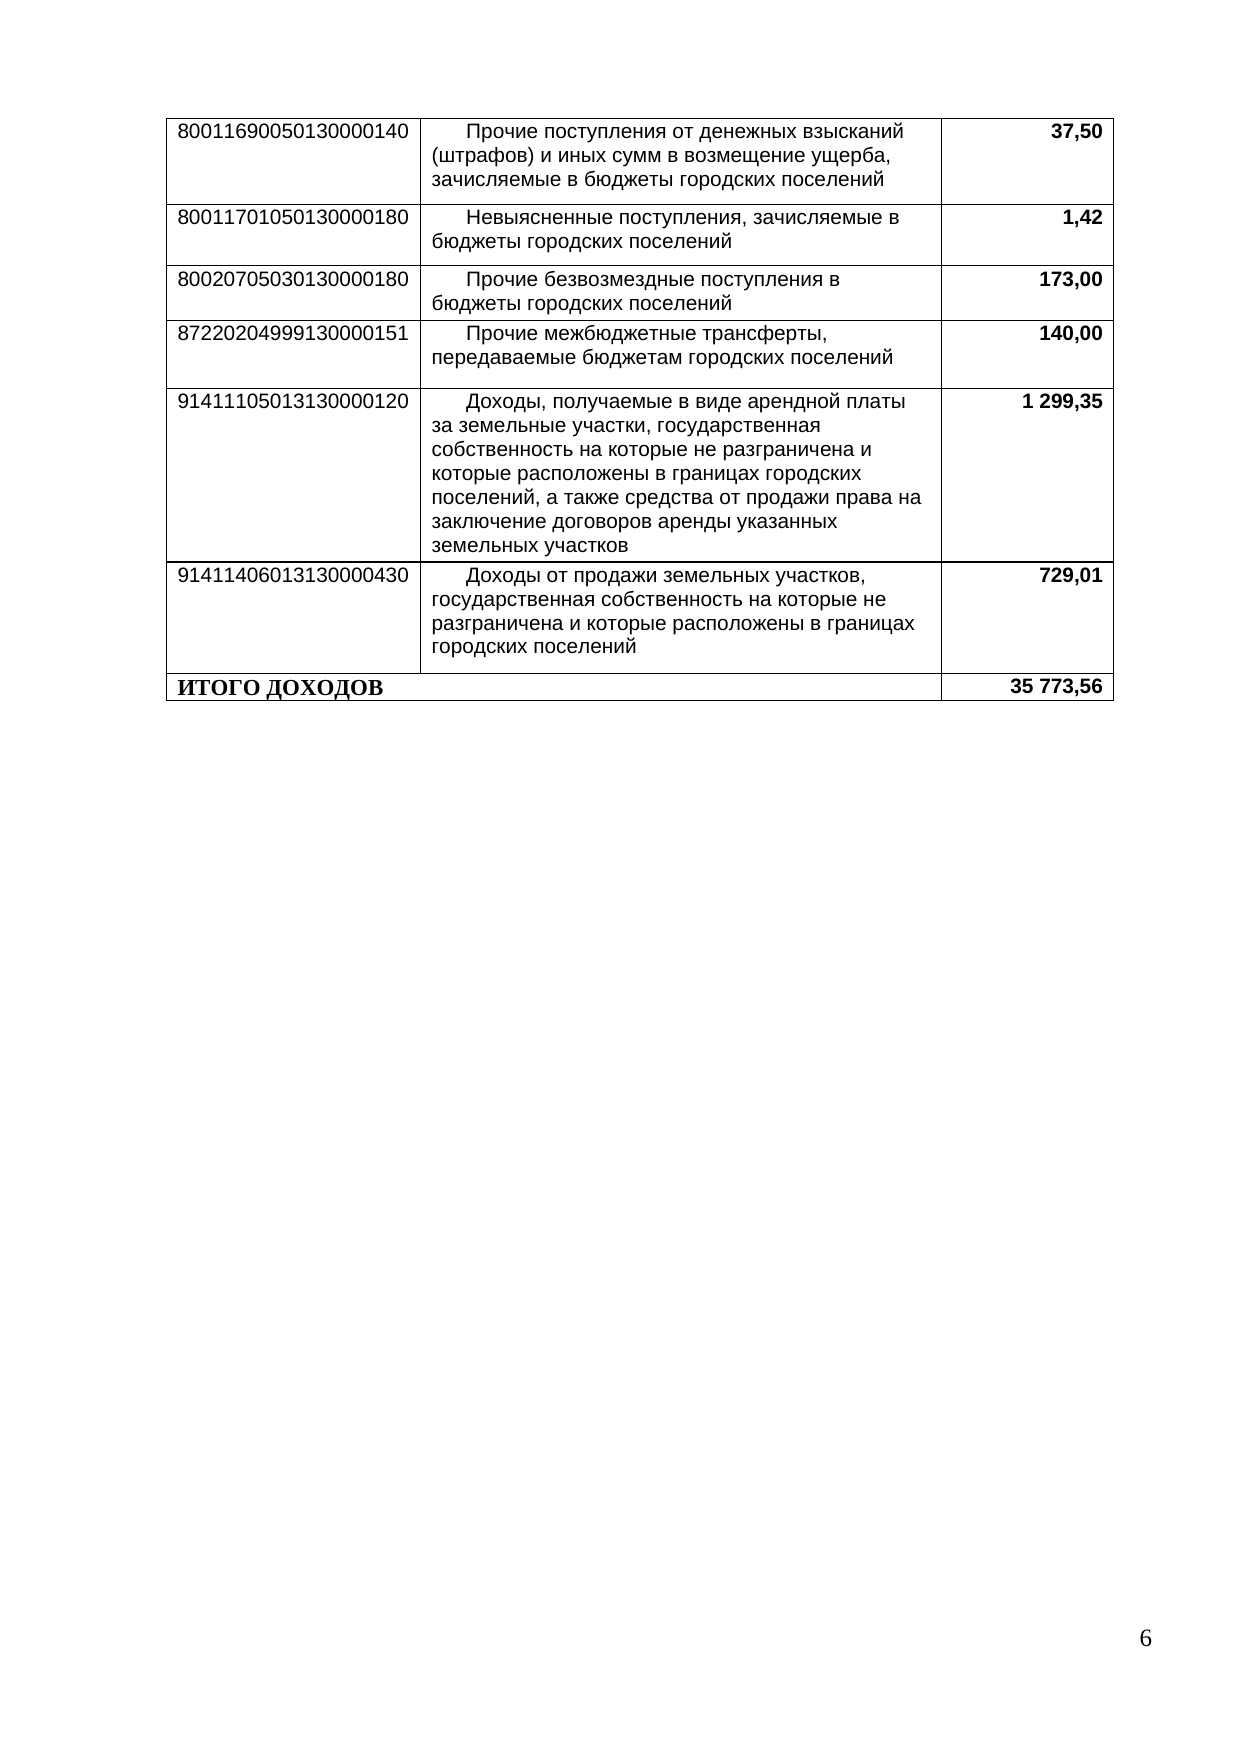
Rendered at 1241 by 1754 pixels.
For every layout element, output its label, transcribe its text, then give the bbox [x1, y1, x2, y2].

table_cell 1,42 [942, 205, 1113, 265]
table_cell 1 299,35 [942, 389, 1113, 561]
table_cell 80011690050130000140 [167, 119, 420, 204]
table_cell 140,00 [942, 321, 1113, 388]
table_cell ИТОГО ДОХОДОВ [167, 674, 941, 700]
table_cell 37,50 [942, 119, 1113, 204]
table_cell Прочие поступления от денежных взысканий (штрафов) и иных сумм в возмещение ущерба, зачисляемые в бюджеты городских поселений [421, 119, 941, 204]
table_cell Прочие безвозмездные поступления в бюджеты городских поселений [421, 266, 941, 320]
table_cell Прочие межбюджетные трансферты, передаваемые бюджетам городских поселений [421, 321, 941, 388]
table_cell 35 773,56 [942, 674, 1113, 700]
table_cell 729,01 [942, 563, 1113, 672]
table_cell 87220204999130000151 [167, 321, 420, 388]
table_cell 91411105013130000120 [167, 389, 420, 561]
table_cell 91411406013130000430 [167, 563, 420, 672]
table_cell 173,00 [942, 266, 1113, 320]
table_cell Доходы, получаемые в виде арендной платы за земельные участки, государственная собственность на которые не разграничена и которые расположены в границах городских поселений, а также средства от продажи права на заключение договоров аренды указанных земельных участков [421, 389, 941, 561]
table_cell Невыясненные поступления, зачисляемые в бюджеты городских поселений [421, 205, 941, 265]
table_cell 80020705030130000180 [167, 266, 420, 320]
table_cell Доходы от продажи земельных участков, государственная собственность на которые не разграничена и которые расположены в границах городских поселений [421, 563, 941, 672]
table_cell 80011701050130000180 [167, 205, 420, 265]
